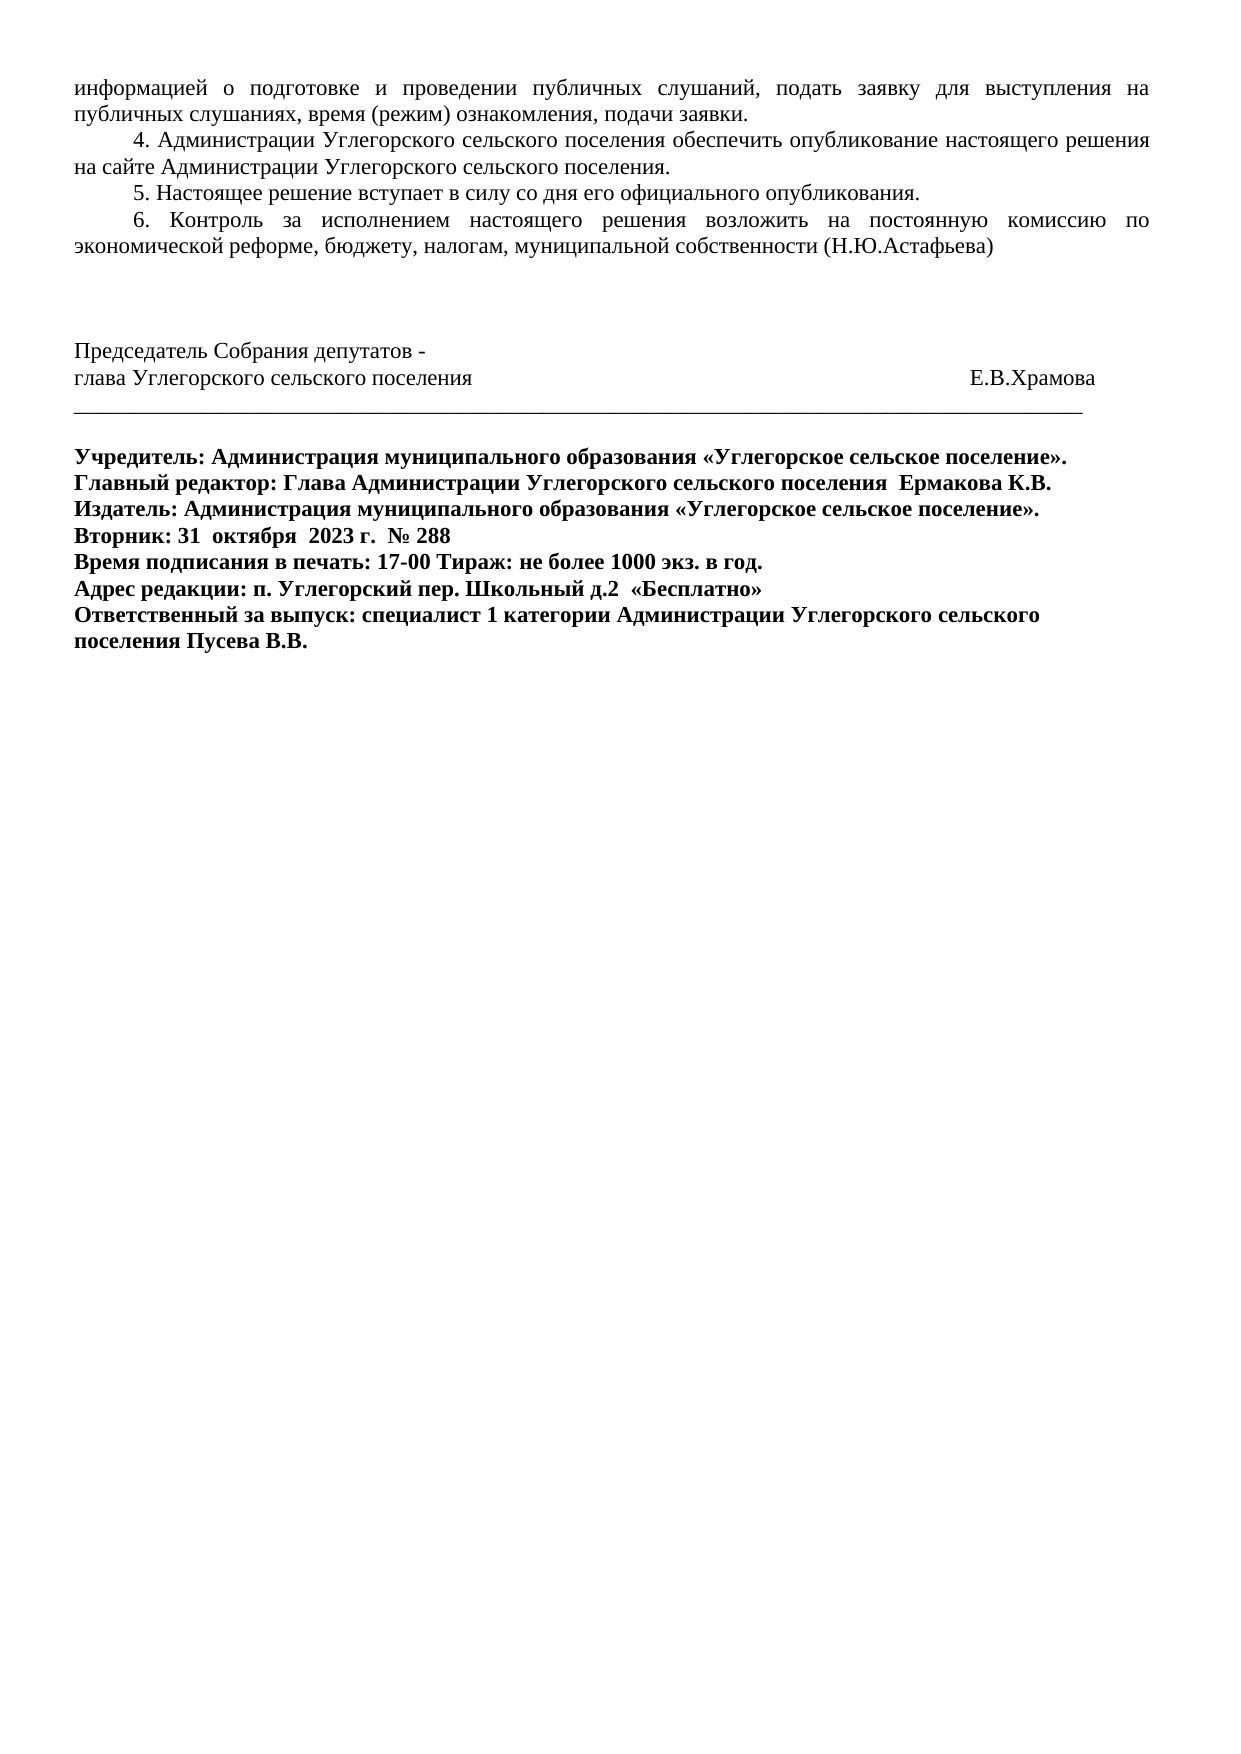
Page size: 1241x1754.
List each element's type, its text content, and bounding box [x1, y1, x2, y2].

text Адрес редакции: п. Углегорский пер. Школьный д.2 «Бесплатно» [74, 574, 1152, 601]
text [74, 74, 1152, 127]
text 4. Администрации Углегорского сельского поселения обеспечить опубликование настоящего решения на сайте Администрации Углегорского сельского поселения. [74, 127, 1152, 179]
text ________________________________________________________________________________________ [74, 390, 1152, 416]
text Вторник: 31 октября 2023 г. № 288 [74, 522, 1152, 548]
text Время подписания в печать: 17-00 Тираж: не более 1000 экз. в год. [74, 548, 1152, 574]
text 6. Контроль за исполнением настоящего решения возложить на постоянную комиссию по экономической реформе, бюджету, налогам, муниципальной собственности (Н.Ю.Астафьева) [74, 206, 1152, 258]
text Главный редактор: Глава Администрации Углегорского сельского поселения Ермакова К.В. [74, 469, 1152, 496]
text Издатель: Администрация муниципального образования «Углегорское сельское поселение». [74, 496, 1152, 522]
text Председатель Собрания депутатов - [74, 337, 1152, 364]
text 5. Настоящее решение вступает в силу со дня его официального опубликования. [74, 179, 1152, 206]
text Учредитель: Администрация муниципального образования «Углегорское сельское поселение». [74, 443, 1152, 469]
text Ответственный за выпуск: специалист 1 категории Администрации Углегорского сельского поселения Пусева В.В. [74, 601, 1152, 654]
text глава Углегорского сельского поселения Е.В.Храмова [74, 364, 1152, 390]
